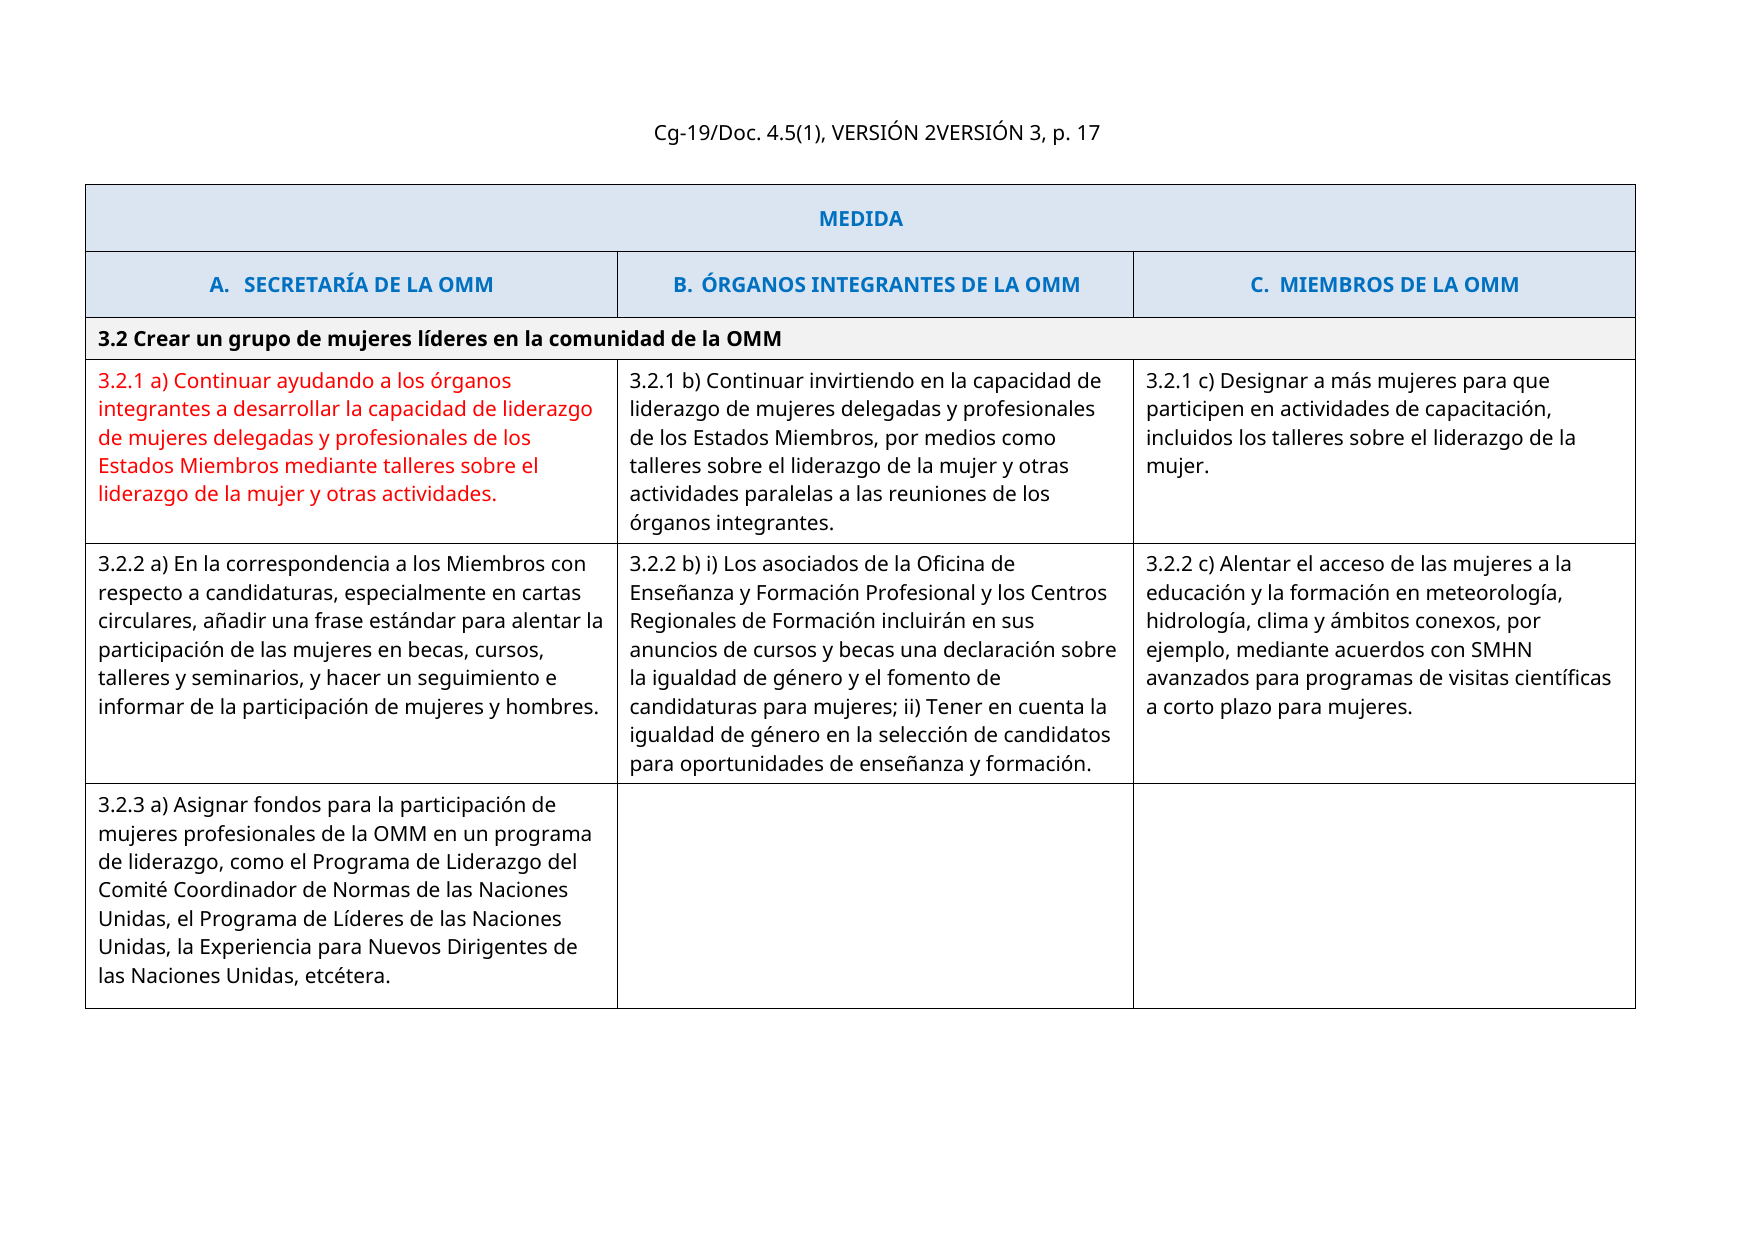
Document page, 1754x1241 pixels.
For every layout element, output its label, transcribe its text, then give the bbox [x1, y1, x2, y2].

table_cell 3.2.2 c) Alentar el acceso de las mujeres a la educación y la formación en meteorología, hidrología, clima y ámbitos conexos, por ejemplo, mediante acuerdos con SMHN avanzados para programas de visitas científicas a corto plazo para mujeres. [1134, 544, 1635, 783]
table_cell 3.2.1 b) Continuar invirtiendo en la capacidad de liderazgo de mujeres delegadas y profesionales de los Estados Miembros, por medios como talleres sobre el liderazgo de la mujer y otras actividades paralelas a las reuniones de los órganos integrantes. [618, 360, 1133, 542]
table_cell A. SECRETARÍA DE LA OMM [86, 252, 617, 317]
table_cell 3.2 Crear un grupo de mujeres líderes en la comunidad de la OMM [86, 318, 1635, 359]
table_cell 3.2.1 c) Designar a más mujeres para que participen en actividades de capacitación, incluidos los talleres sobre el liderazgo de la mujer. [1134, 360, 1635, 542]
table_header MEDIDA [86, 185, 1635, 251]
table_cell 3.2.2 b) i) Los asociados de la Oficina de Enseñanza y Formación Profesional y los Centros Regionales de Formación incluirán en sus anuncios de cursos y becas una declaración sobre la igualdad de género y el fomento de candidaturas para mujeres; ii) Tener en cuenta la igualdad de género en la selección de candidatos para oportunidades de enseñanza y formación. [618, 544, 1133, 783]
table_cell B. ÓRGANOS INTEGRANTES DE LA OMM [618, 252, 1133, 317]
table_cell [618, 784, 1133, 1008]
table_cell [1134, 784, 1635, 1008]
table_cell 3.2.1 a) Continuar ayudando a los órganos integrantes a desarrollar la capacidad de liderazgo de mujeres delegadas y profesionales de los Estados Miembros mediante talleres sobre el liderazgo de la mujer y otras actividades. [86, 360, 617, 542]
table_cell 3.2.3 a) Asignar fondos para la participación de mujeres profesionales de la OMM en un programa de liderazgo, como el Programa de Liderazgo del Comité Coordinador de Normas de las Naciones Unidas, el Programa de Líderes de las Naciones Unidas, la Experiencia para Nuevos Dirigentes de las Naciones Unidas, etcétera. [86, 784, 617, 1008]
table_cell 3.2.2 a) En la correspondencia a los Miembros con respecto a candidaturas, especialmente en cartas circulares, añadir una frase estándar para alentar la participación de las mujeres en becas, cursos, talleres y seminarios, y hacer un seguimiento e informar de la participación de mujeres y hombres. [86, 544, 617, 783]
table_cell C. MIEMBROS DE LA OMM [1134, 252, 1635, 317]
